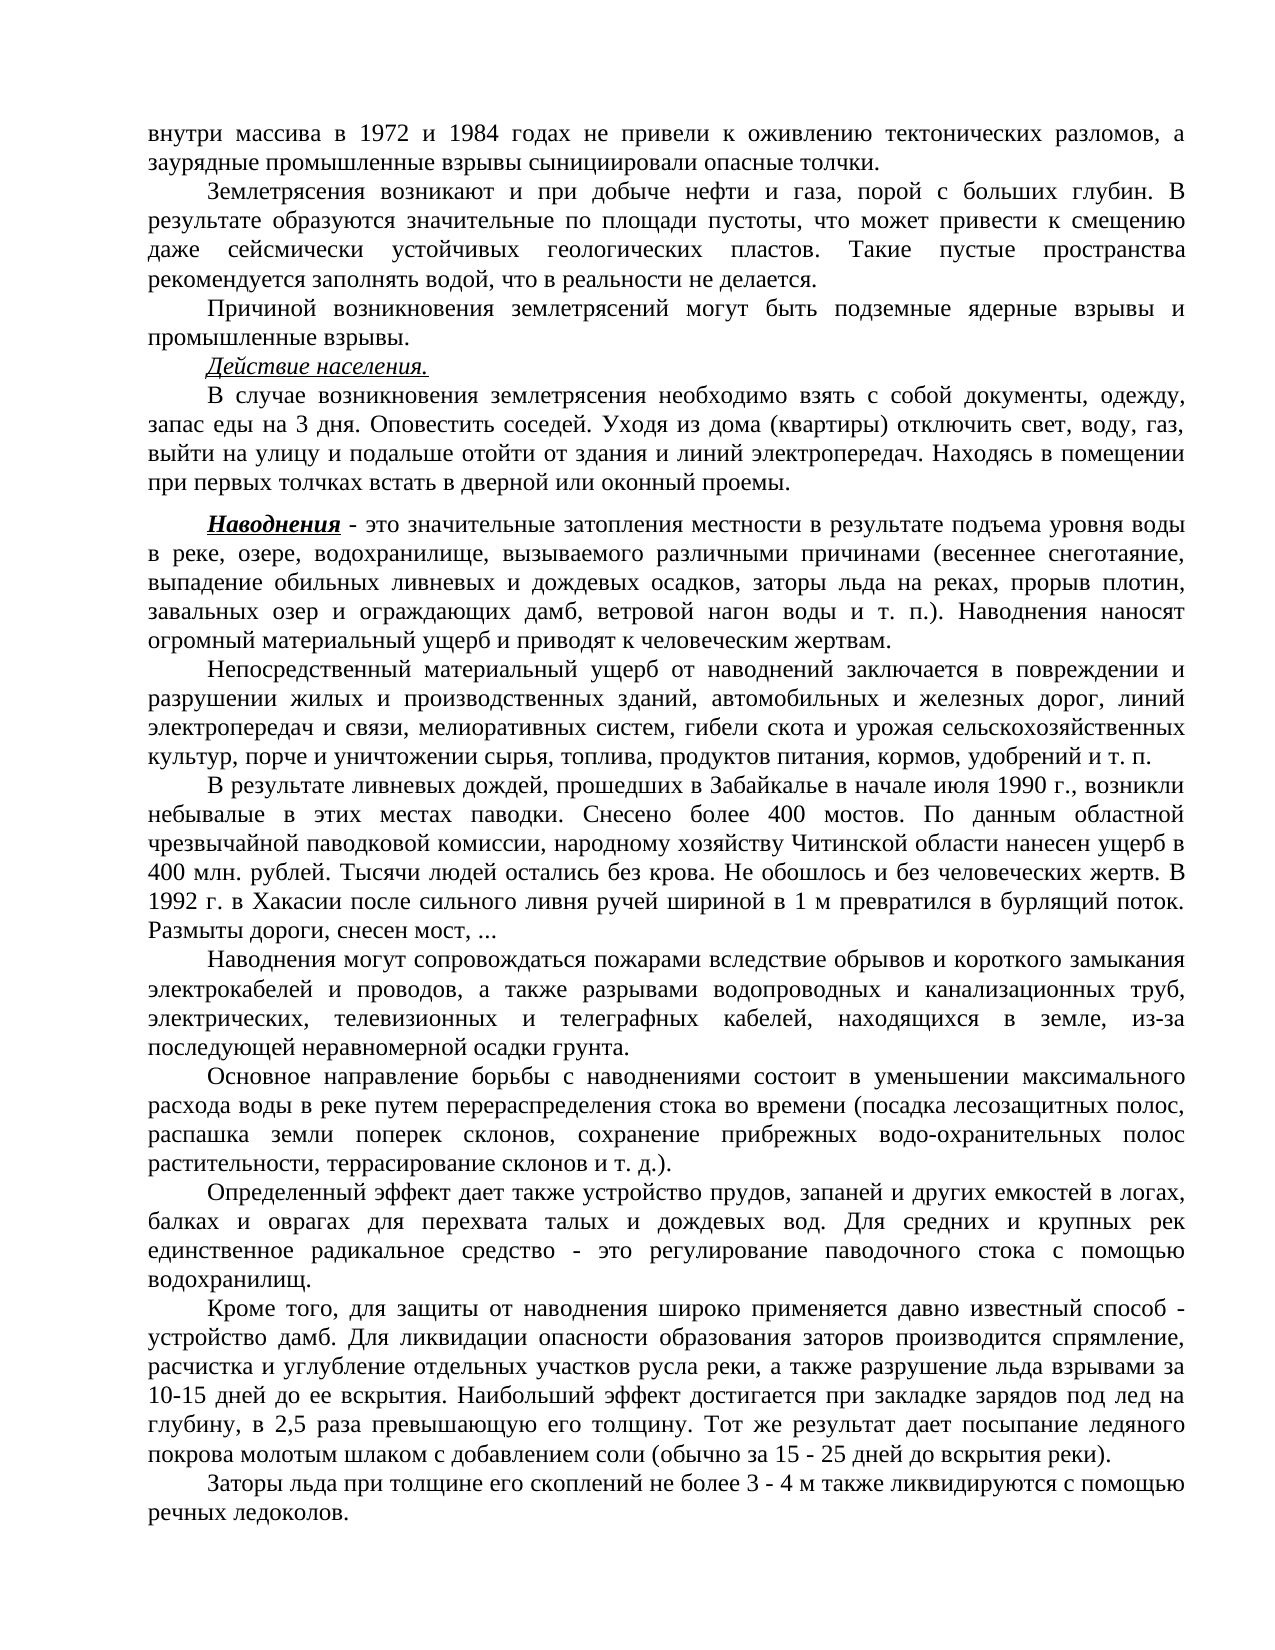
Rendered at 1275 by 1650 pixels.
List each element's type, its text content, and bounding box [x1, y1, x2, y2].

text Причиной возникновения землетрясений могут быть подземные ядерные взрывы и промышленные взрывы. [148, 292, 1186, 351]
text В результате ливневых дождей, прошедших в Забайкалье в начале июля 1990 г., возникли небывалые в этих местах паводки. Снесено более 400 мостов. По данным областной чрезвычайной паводковой комиссии, народному хозяйству Читинской области нанесен ущерб в 400 млн. рублей. Тысячи людей остались без крова. Не обошлось и без человеческих жертв. В 1992 г. в Хакасии после сильного ливня ручей шириной в 1 м превратился в бурлящий поток. Размыты дороги, снесен мост, ... [148, 770, 1186, 944]
text Землетрясения возникают и при добыче нефти и газа, порой с больших глубин. В результате образуются значительные по площади пустоты, что может привести к смещению даже сейсмически устойчивых геологических пластов. Такие пустые пространства рекомендуется заполнять водой, что в реальности не делается. [148, 176, 1186, 292]
text Заторы льда при толщине его скоплений не более 3 - 4 м также ликвидируются с помощью речных ледоколов. [148, 1467, 1186, 1526]
text Определенный эффект дает также устройство прудов, запаней и других емкостей в логах, балках и оврагах для перехвата талых и дождевых вод. Для средних и крупных рек единственное радикальное средство - это регулирование паводочного стока с помощью водохранилищ. [148, 1177, 1186, 1293]
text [148, 118, 1186, 176]
text Основное направление борьбы с наводнениями состоит в уменьшении максимального расхода воды в реке путем перераспределения стока во времени (посадка лесозащитных полос, распашка земли поперек склонов, сохранение прибрежных водо-охранительных полос растительности, террасирование склонов и т. д.). [148, 1061, 1186, 1177]
text Наводнения могут сопровождаться пожарами вследствие обрывов и короткого замыкания электрокабелей и проводов, а также разрывами водопроводных и канализационных труб, электрических, телевизионных и телеграфных кабелей, находящихся в земле, из-за последующей неравномерной осадки грунта. [148, 944, 1186, 1061]
text Кроме того, для защиты от наводнения широко применяется давно известный способ - устройство дамб. Для ликвидации опасности образования заторов производится спрямление, расчистка и углубление отдельных участков русла реки, а также разрушение льда взрывами за 10-15 дней до ее вскрытия. Наибольший эффект достигается при закладке зарядов под лед на глубину, в 2,5 раза превышающую его толщину. Тот же результат дает посыпание ледяного покрова молотым шлаком с добавлением соли (обычно за 15 - 25 дней до вскрытия реки). [148, 1293, 1186, 1467]
text Наводнения - это значительные затопления местности в результате подъема уровня воды в реке, озере, водохранилище, вызываемого различными причинами (весеннее снеготаяние, выпадение обильных ливневых и дождевых осадков, заторы льда на реках, прорыв плотин, завальных озер и ограждающих дамб, ветровой нагон воды и т. п.). Наводнения наносят огромный материальный ущерб и приводят к человеческим жертвам. [148, 508, 1186, 654]
text Непосредственный материальный ущерб от наводнений заключается в повреждении и разрушении жилых и производственных зданий, автомобильных и железных дорог, линий электропередач и связи, мелиоративных систем, гибели скота и урожая сельскохозяйственных культур, порче и уничтожении сырья, топлива, продуктов питания, кормов, удобрений и т. п. [148, 654, 1186, 770]
text В случае возникновения землетрясения необходимо взять с собой документы, одежду, запас еды на 3 дня. Оповестить соседей. Уходя из дома (квартиры) отключить свет, воду, газ, выйти на улицу и подальше отойти от здания и линий электропередач. Находясь в помещении при первых толчках встать в дверной или оконный проемы. [148, 380, 1186, 496]
text Действие населения. [148, 351, 1186, 380]
